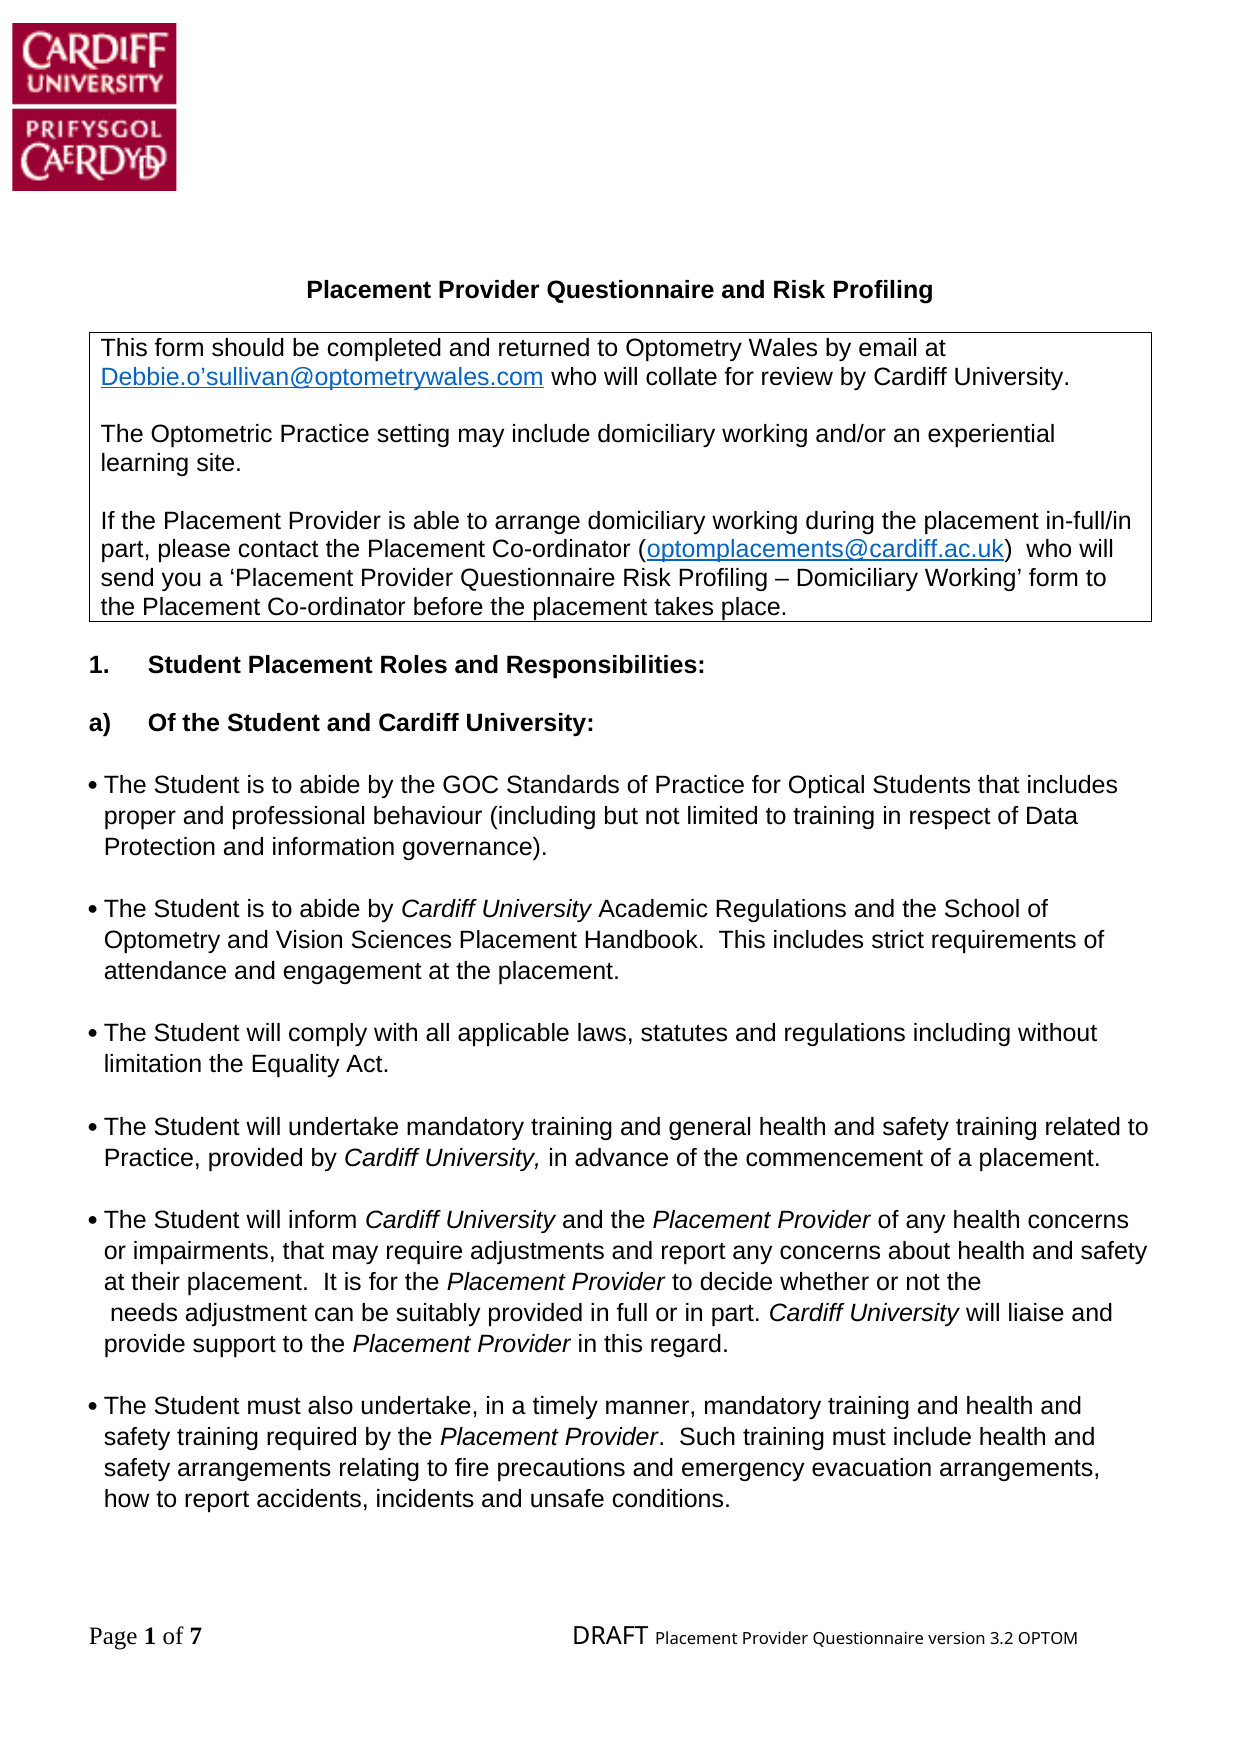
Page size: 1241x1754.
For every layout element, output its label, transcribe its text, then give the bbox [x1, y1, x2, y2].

table_header This form should be completed and returned to Optometry Wales by email at Debbie.o’sullivan@optometrywales.com who will collate for review by Cardiff University. The Optometric Practice setting may include domiciliary working and/or an experiential learning site. If the Placement Provider is able to arrange domiciliary working during the placement in-full/in part, please contact the Placement Co-ordinator (optomplacements@cardiff.ac.uk) who will send you a ‘Placement Provider Questionnaire Risk Profiling – Domiciliary Working’ form to the Placement Co-ordinator before the placement takes place. [90, 333, 1151, 621]
list The Student is to abide by the GOC Standards of Practice for Optical Students that includes proper and professional behaviour (including but not limited to training in respect of Data Protection and information governance). [89, 770, 1152, 861]
text Placement Provider Questionnaire and Risk Profiling [89, 275, 1152, 303]
list The Student will inform Cardiff University and the Placement Provider of any health concerns or impairments, that may require adjustments and report any concerns about health and safety at their placement. It is for the Placement Provider to decide whether or not the needs adjustment can be suitably provided in full or in part. Cardiff University will liaise and provide support to the Placement Provider in this regard. [89, 1205, 1152, 1358]
list Student Placement Roles and Responsibilities: [89, 651, 1152, 679]
list The Student will comply with all applicable laws, statutes and regulations including without limitation the Equality Act. [89, 1018, 1152, 1078]
list The Student must also undertake, in a timely manner, mandatory training and health and safety training required by the Placement Provider. Such training must include health and safety arrangements relating to fire precautions and emergency evacuation arrangements, how to report accidents, incidents and unsafe conditions. [89, 1391, 1152, 1513]
list The Student will undertake mandatory training and general health and safety training related to Practice, provided by Cardiff University, in advance of the commencement of a placement. [89, 1112, 1152, 1171]
picture [12, 23, 177, 191]
list Of the Student and Cardiff University: [89, 708, 1152, 768]
list The Student is to abide by Cardiff University Academic Regulations and the School of Optometry and Vision Sciences Placement Handbook. This includes strict requirements of attendance and engagement at the placement. [89, 894, 1152, 985]
